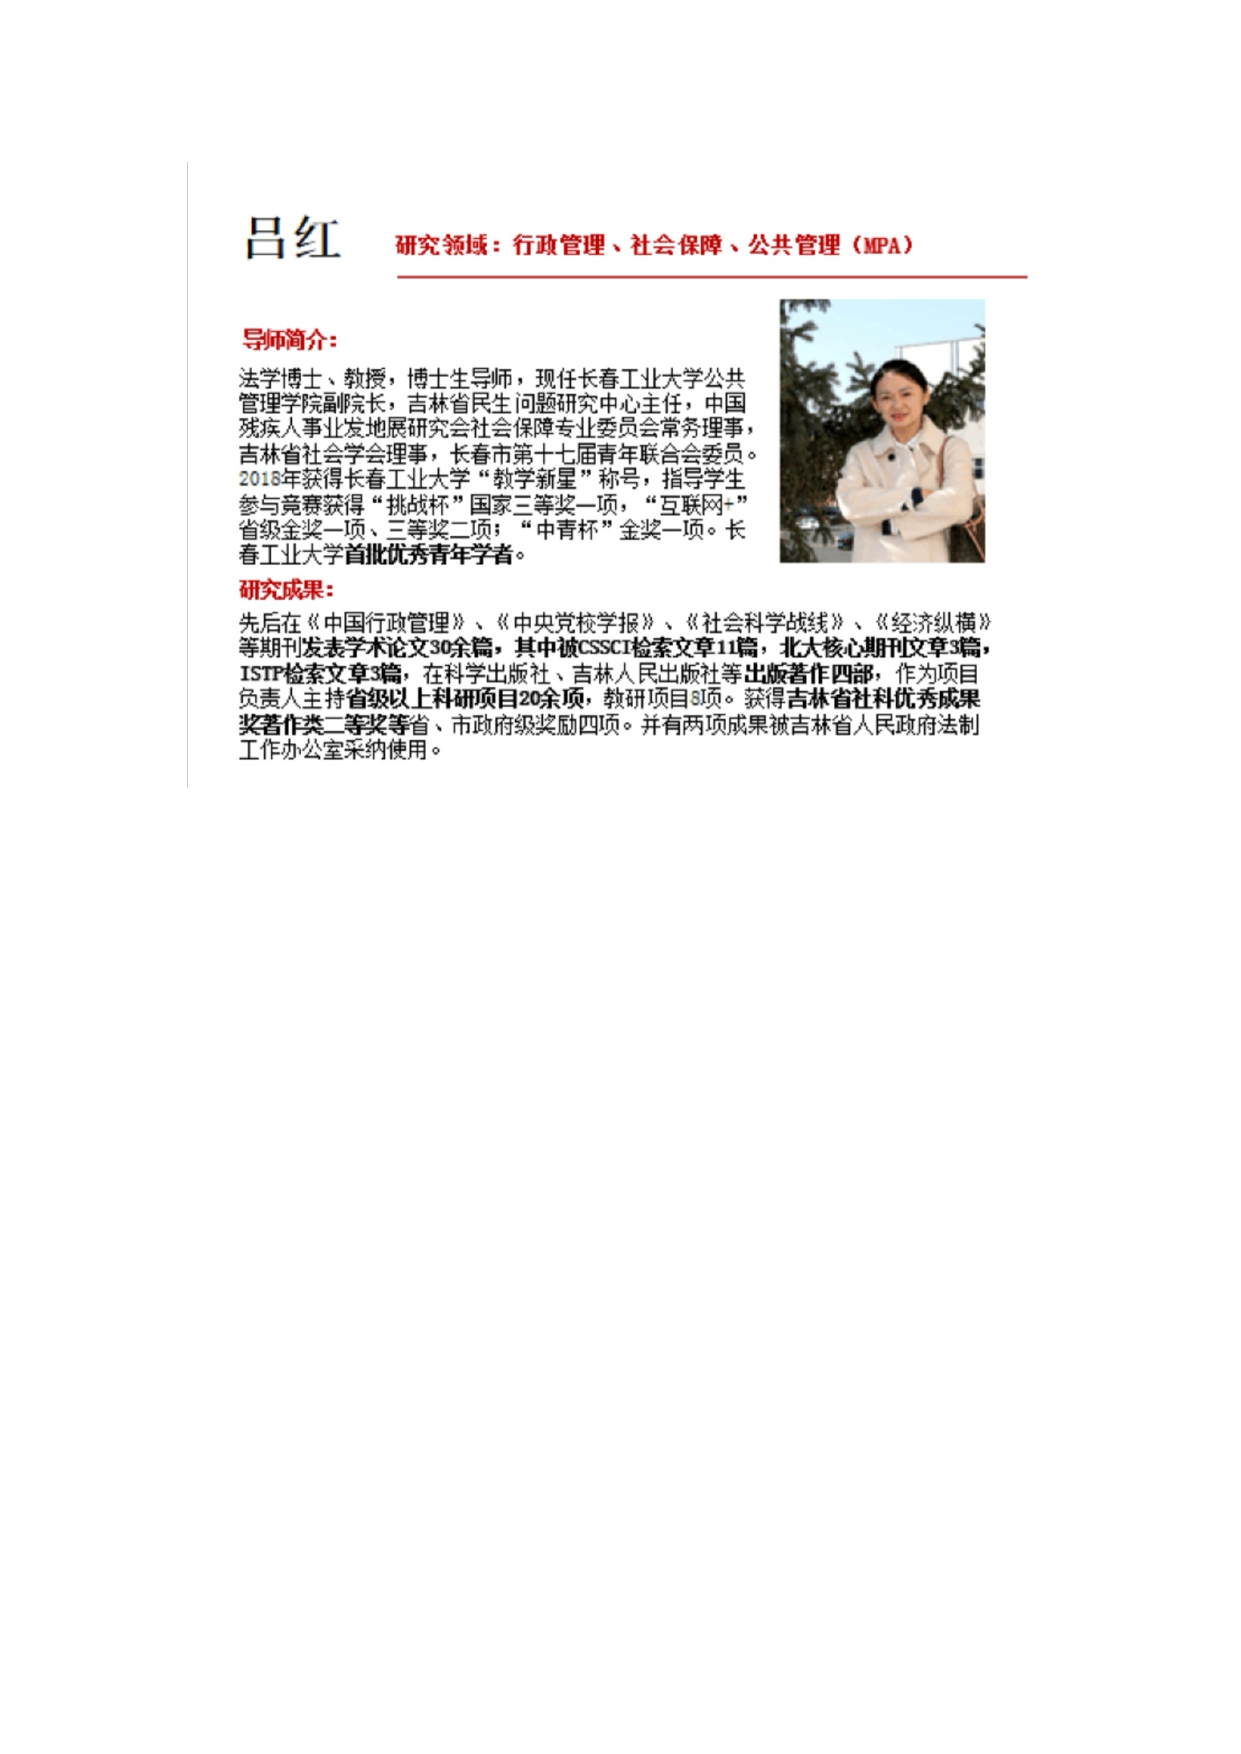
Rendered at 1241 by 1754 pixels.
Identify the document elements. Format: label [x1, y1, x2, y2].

picture [187, 162, 1053, 788]
